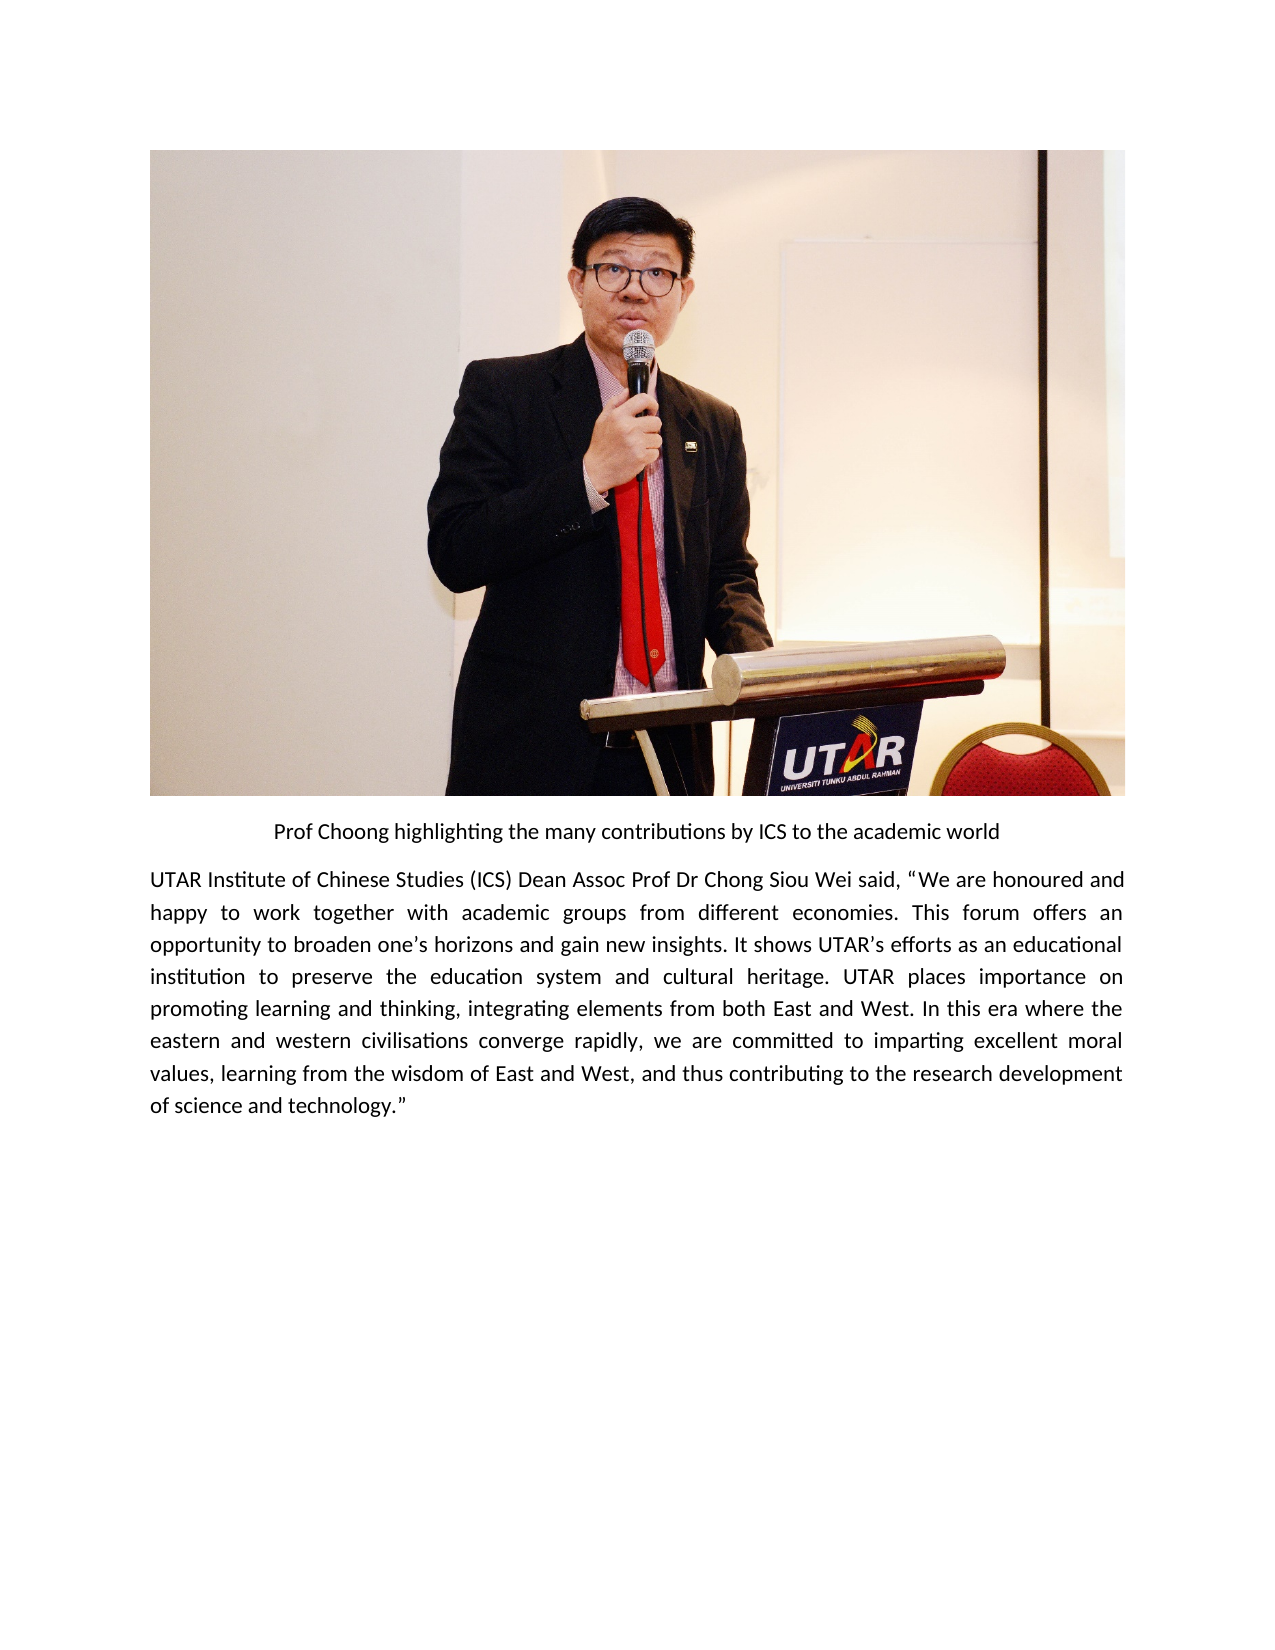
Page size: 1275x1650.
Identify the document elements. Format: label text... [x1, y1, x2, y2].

picture [150, 150, 1125, 796]
text UTAR Institute of Chinese Studies (ICS) Dean Assoc Prof Dr Chong Siou Wei said, “We are honoured and happy to work together with academic groups from different economies. This forum offers an opportunity to broaden one’s horizons and gain new insights. It shows UTAR’s efforts as an educational institution to preserve the education system and cultural heritage. UTAR places importance on promoting learning and thinking, integrating elements from both East and West. In this era where the eastern and western civilisations converge rapidly, we are committed to imparting excellent moral values, learning from the wisdom of East and West, and thus contributing to the research development of science and technology.” [150, 866, 1125, 1119]
text Prof Choong highlighting the many contributions by ICS to the academic world [150, 817, 1125, 845]
